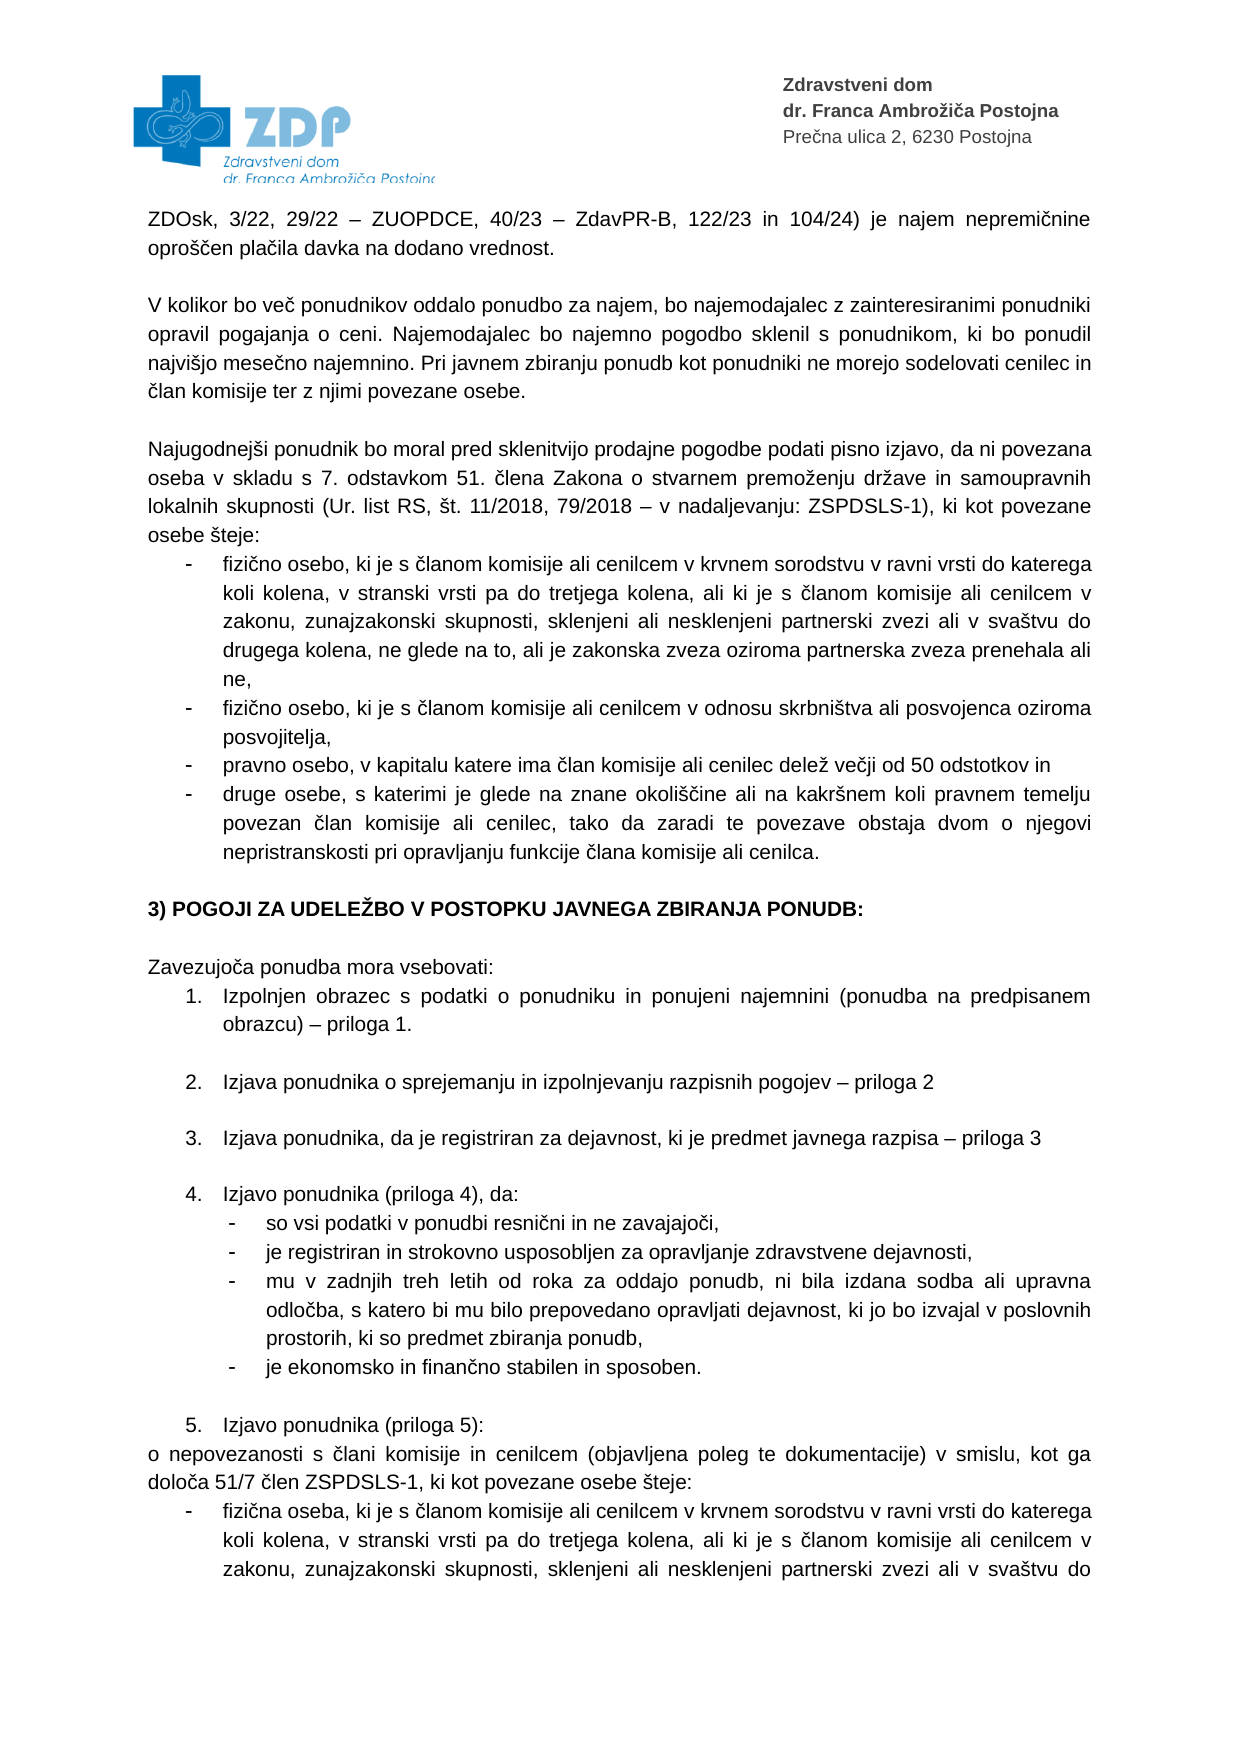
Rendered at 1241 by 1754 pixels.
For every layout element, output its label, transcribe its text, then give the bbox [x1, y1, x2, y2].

list Izjavo ponudnika (priloga 5): [185, 1413, 1092, 1437]
list Izpolnjen obrazec s podatki o ponudniku in ponujeni najemnini (ponudba na predpisanem obrazcu) – priloga 1. [185, 983, 1092, 1036]
list Izjava ponudnika, da je registriran za dejavnost, ki je predmet javnega razpisa – priloga 3 [185, 1126, 1092, 1150]
list je registriran in strokovno usposobljen za opravljanje zdravstvene dejavnosti, [228, 1240, 1092, 1264]
text Najugodnejši ponudnik bo moral pred sklenitvijo prodajne pogodbe podati pisno izjavo, da ni povezana oseba v skladu s 7. odstavkom 51. člena Zakona o stvarnem premoženju države in samoupravnih lokalnih skupnosti (Ur. list RS, št. 11/2018, 79/2018 – v nadaljevanju: ZSPDSLS-1), ki kot povezane osebe šteje: [148, 437, 1092, 547]
list fizično osebo, ki je s članom komisije ali cenilcem v odnosu skrbništva ali posvojenca oziroma posvojitelja, [185, 696, 1092, 748]
list druge osebe, s katerimi je glede na znane okoliščine ali na kakršnem koli pravnem temelju povezan član komisije ali cenilec, tako da zaradi te povezave obstaja dvom o njegovi nepristranskosti pri opravljanju funkcije člana komisije ali cenilca. [185, 782, 1092, 864]
text 3) POGOJI ZA UDELEŽBO V POSTOPKU JAVNEGA ZBIRANJA PONUDB: [148, 897, 1092, 921]
list je ekonomsko in finančno stabilen in sposoben. [228, 1355, 1092, 1379]
list mu v zadnjih treh letih od roka za oddajo ponudb, ni bila izdana sodba ali upravna odločba, s katero bi mu bilo prepovedano opravljati dejavnost, ki jo bo izvajal v poslovnih prostorih, ki so predmet zbiranja ponudb, [228, 1269, 1092, 1350]
picture [132, 75, 436, 182]
list Izjavo ponudnika (priloga 4), da: [185, 1182, 1092, 1206]
text o nepovezanosti s člani komisije in cenilcem (objavljena poleg te dokumentacije) v smislu, kot ga določa 51/7 člen ZSPDSLS-1, ki kot povezane osebe šteje: [148, 1441, 1092, 1494]
list pravno osebo, v kapitalu katere ima član komisije ali cenilec delež večji od 50 odstotkov in [185, 753, 1092, 777]
list Izjava ponudnika o sprejemanju in izpolnjevanju razpisnih pogojev – priloga 2 [185, 1070, 1092, 1094]
text V kolikor bo več ponudnikov oddalo ponudbo za najem, bo najemodajalec z zainteresiranimi ponudniki opravil pogajanja o ceni. Najemodajalec bo najemno pogodbo sklenil s ponudnikom, ki bo ponudil najvišjo mesečno najemnino. Pri javnem zbiranju ponudb kot ponudniki ne morejo sodelovati cenilec in član komisije ter z njimi povezane osebe. [148, 293, 1092, 403]
text Zavezujoča ponudba mora vsebovati: [148, 955, 1092, 979]
list so vsi podatki v ponudbi resnični in ne zavajajoči, [228, 1211, 1092, 1235]
list fizično osebo, ki je s članom komisije ali cenilcem v krvnem sorodstvu v ravni vrsti do katerega koli kolena, v stranski vrsti pa do tretjega kolena, ali ki je s članom komisije ali cenilcem v zakonu, zunajzakonski skupnosti, sklenjeni ali nesklenjeni partnerski zvezi ali v svaštvu do drugega kolena, ne glede na to, ali je zakonska zveza oziroma partnerska zveza prenehala ali ne, [185, 552, 1092, 691]
